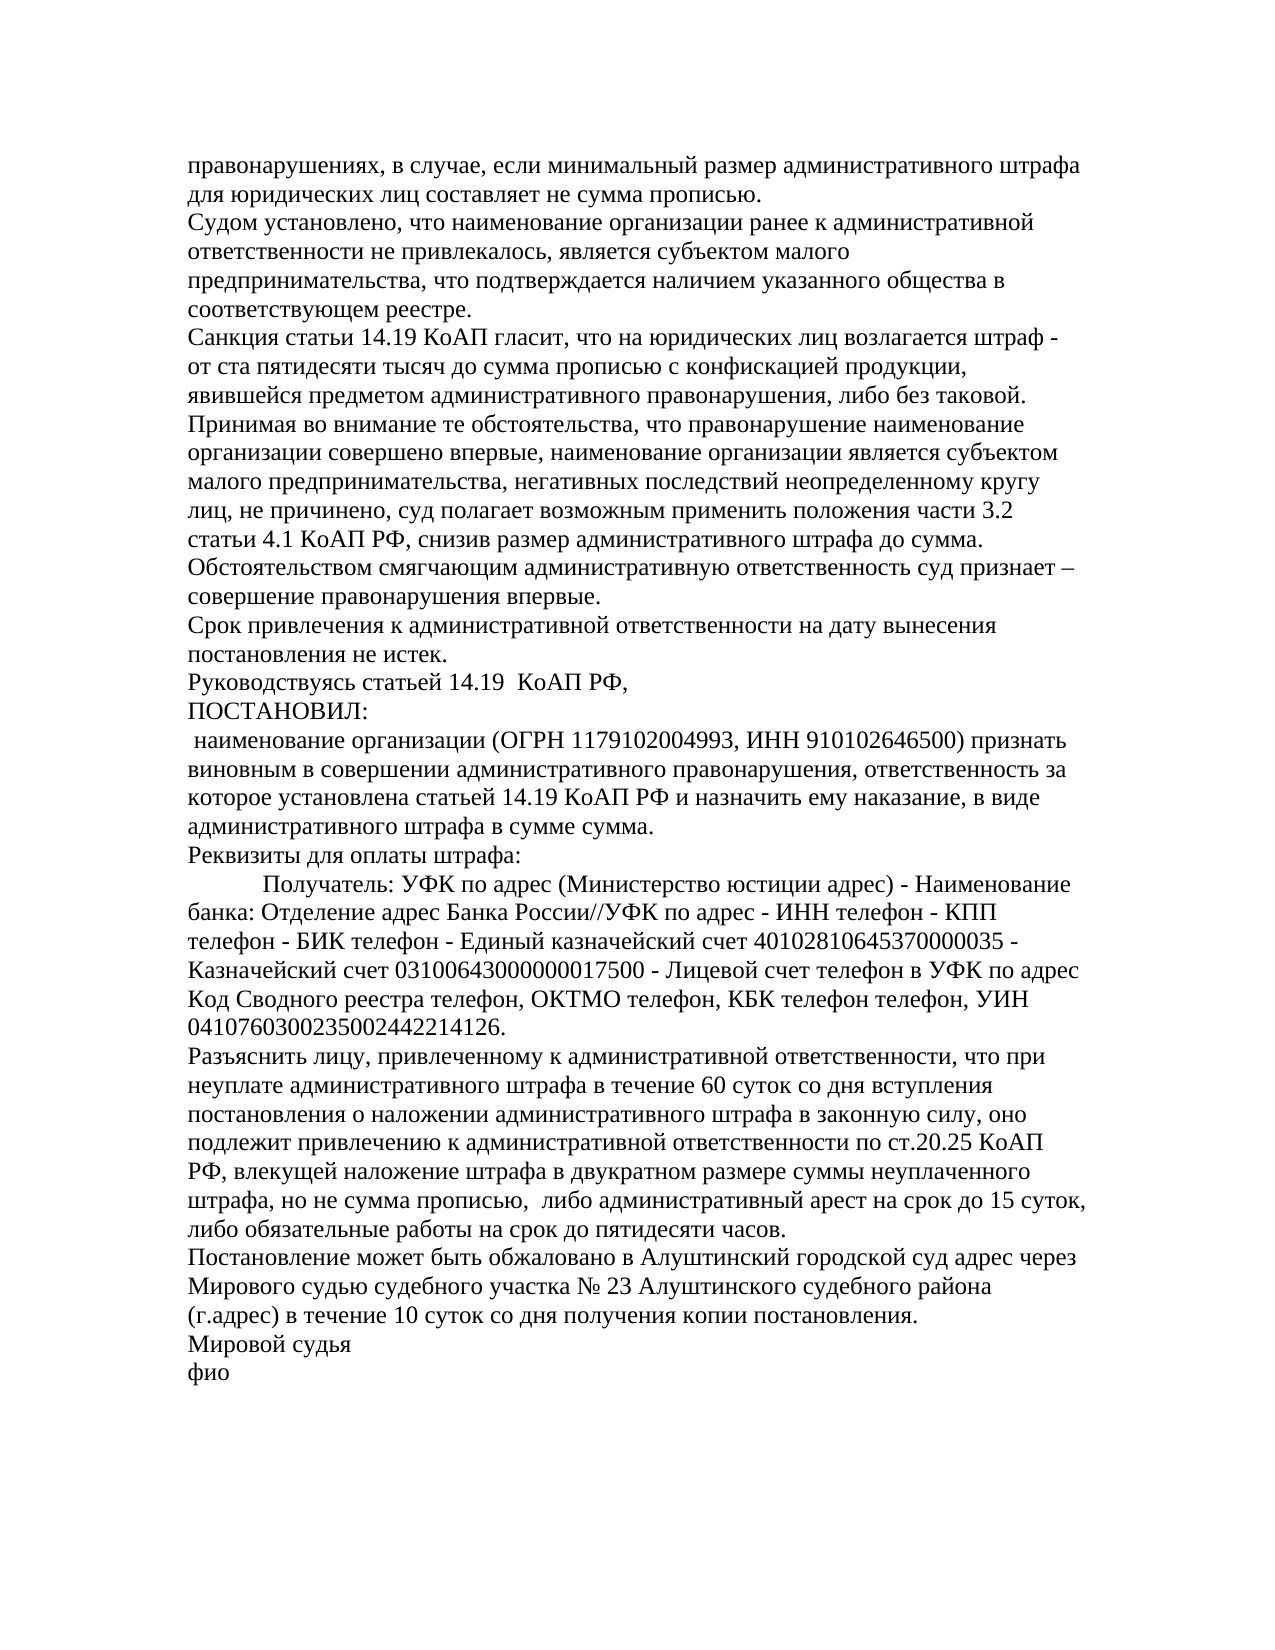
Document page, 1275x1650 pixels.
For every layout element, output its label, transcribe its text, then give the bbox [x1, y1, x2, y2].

text Срок привлечения к административной ответственности на дату вынесения постановления не истек. [187, 610, 1087, 667]
text Принимая во внимание те обстоятельства, что правонарушение наименование организации совершено впервые, наименование организации является субъектом малого предпринимательства, негативных последствий неопределенному кругу лиц, не причинено, суд полагает возможным применить положения части 3.2 статьи 4.1 КоАП РФ, снизив размер административного штрафа до сумма. [187, 409, 1087, 552]
text Мировой судья фио [187, 1329, 1087, 1386]
text Санкция статьи 14.19 КоАП гласит, что на юридических лиц возлагается штраф - от ста пятидесяти тысяч до сумма прописью с конфискацией продукции, явившейся предметом административного правонарушения, либо без таковой. [187, 322, 1087, 409]
text Руководствуясь статьей 14.19 КоАП РФ, [187, 667, 1087, 696]
text Постановление может быть обжаловано в Алуштинский городской суд адрес через Мирового судью судебного участка № 23 Алуштинского судебного района (г.адрес) в течение 10 суток со дня получения копии постановления. [187, 1242, 1087, 1329]
text Разъяснить лицу, привлеченному к административной ответственности, что при неуплате административного штрафа в течение 60 суток со дня вступления постановления о наложении административного штрафа в законную силу, оно подлежит привлечению к административной ответственности по ст.20.25 КоАП РФ, влекущей наложение штрафа в двукратном размере суммы неуплаченного штрафа, но не сумма прописью, либо административный арест на срок до 15 суток, либо обязательные работы на срок до пятидесяти часов. [187, 1041, 1087, 1242]
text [187, 150, 1087, 207]
text Реквизиты для оплаты штрафа: [187, 840, 1087, 869]
text Получатель: УФК по адрес (Министерство юстиции адрес) - Наименование банка: Отделение адрес Банка России//УФК по адрес - ИНН телефон - КПП телефон - БИК телефон - Единый казначейский счет 40102810645370000035 - Казначейский счет 03100643000000017500 - Лицевой счет телефон в УФК по адрес Код Сводного реестра телефон, ОКТМО телефон, КБК телефон телефон, УИН 0410760300235002442214126. [187, 869, 1087, 1041]
text Обстоятельством смягчающим административную ответственность суд признает –совершение правонарушения впервые. [187, 552, 1087, 610]
text Судом установлено, что наименование организации ранее к административной ответственности не привлекалось, является субъектом малого предпринимательства, что подтверждается наличием указанного общества в соответствующем реестре. [187, 207, 1087, 322]
text ПОСТАНОВИЛ: [187, 696, 1087, 725]
text наименование организации (ОГРН 1179102004993, ИНН 910102646500) признать виновным в совершении административного правонарушения, ответственность за которое установлена статьей 14.19 КоАП РФ и назначить ему наказание, в виде административного штрафа в сумме сумма. [187, 725, 1087, 840]
